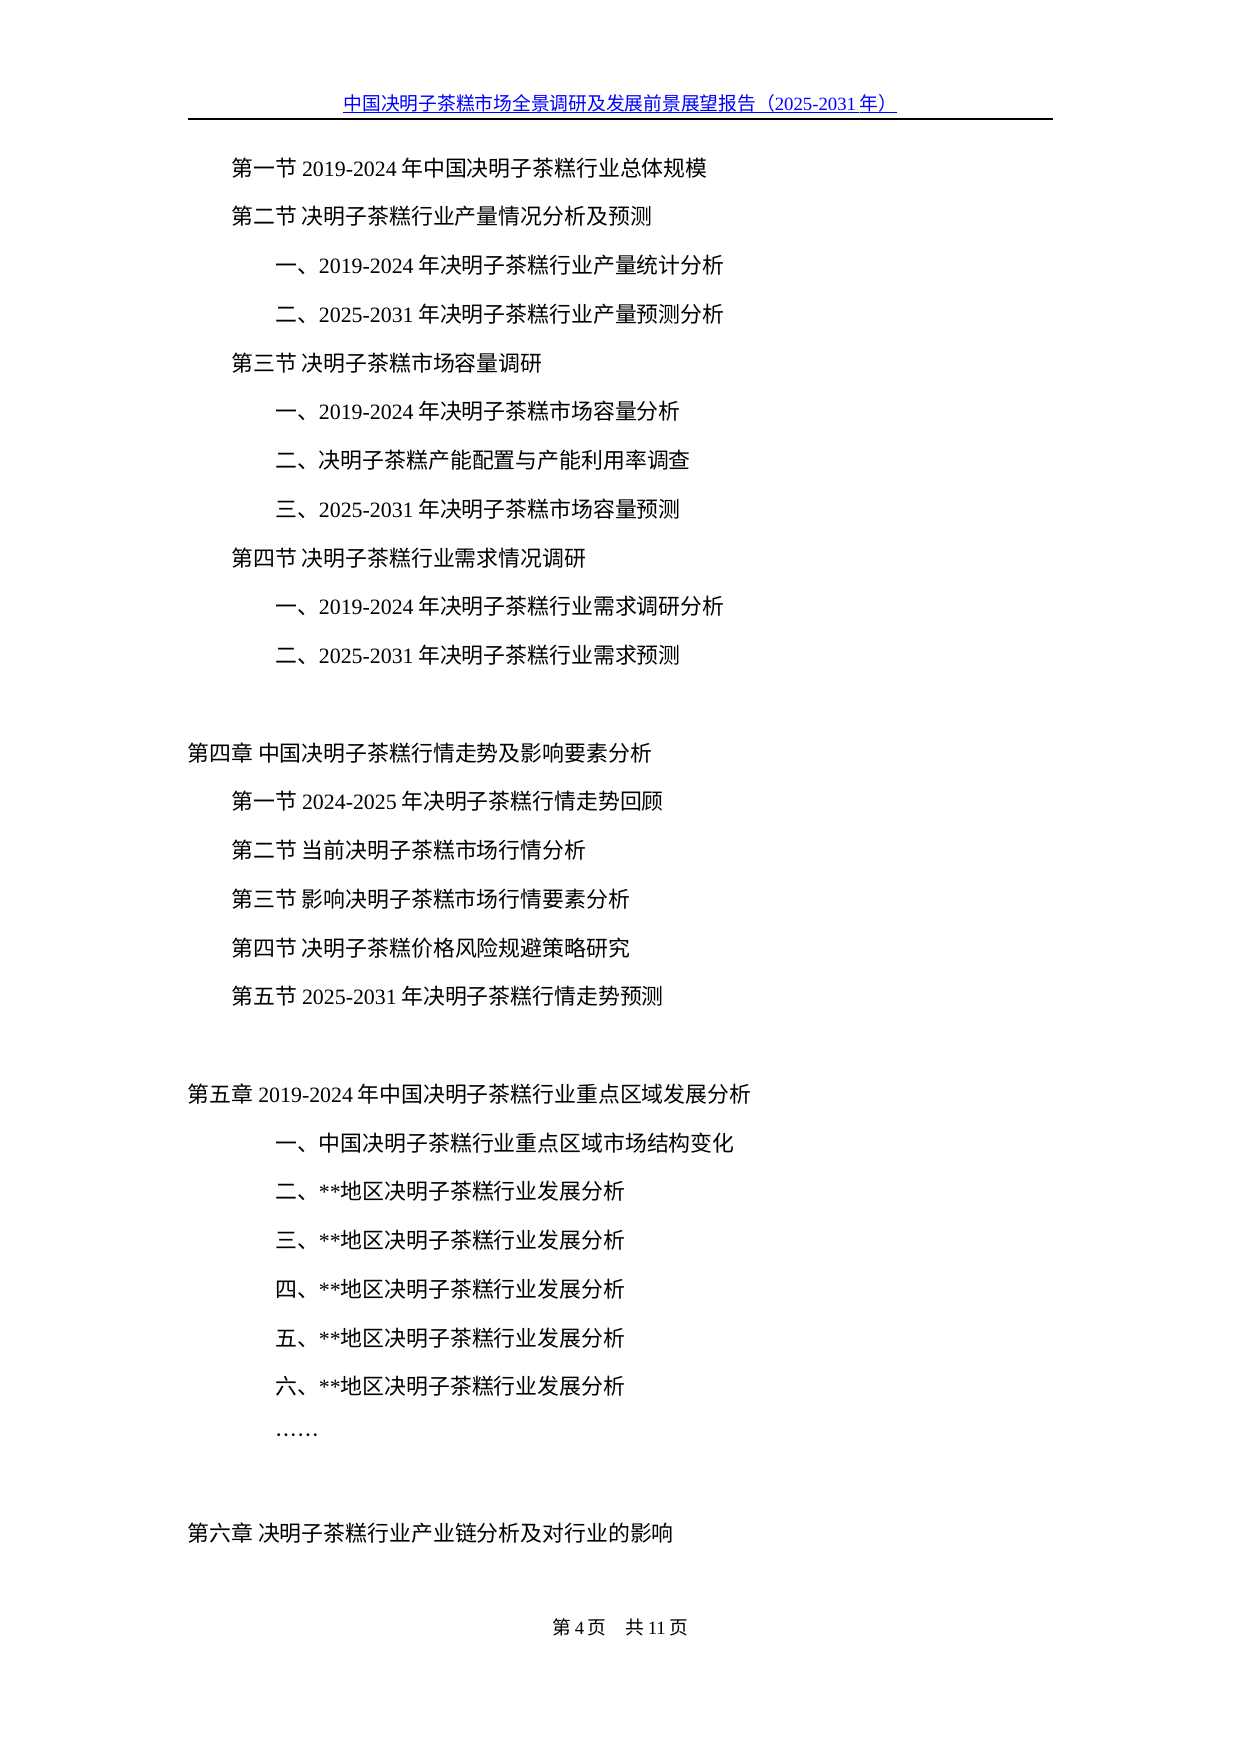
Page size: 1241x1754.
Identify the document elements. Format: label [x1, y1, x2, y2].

text [187, 150, 1053, 1548]
